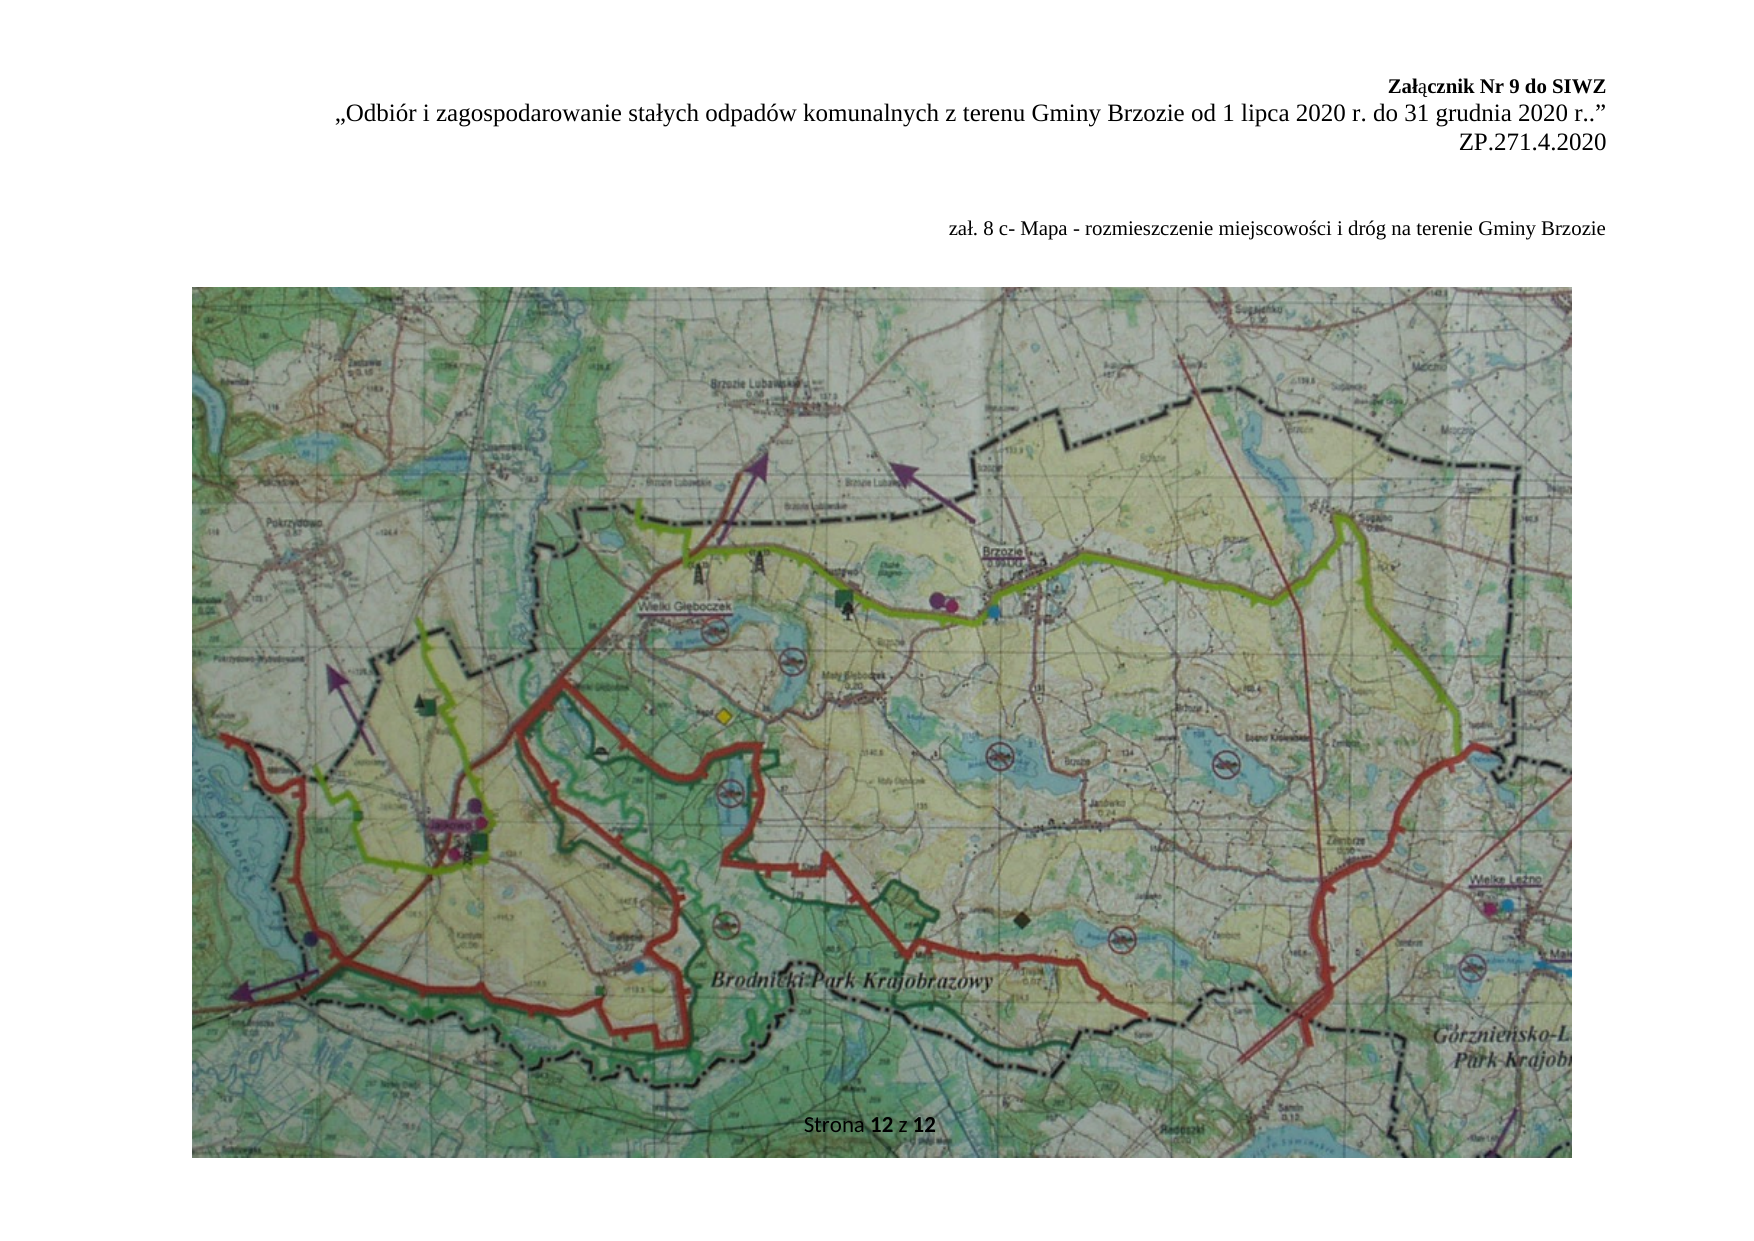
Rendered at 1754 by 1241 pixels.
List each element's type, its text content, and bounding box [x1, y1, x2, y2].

text zał. 8 c- Mapa - rozmieszczenie miejscowości i dróg na terenie Gminy Brzozie [133, 216, 1606, 240]
picture [192, 287, 1572, 1158]
